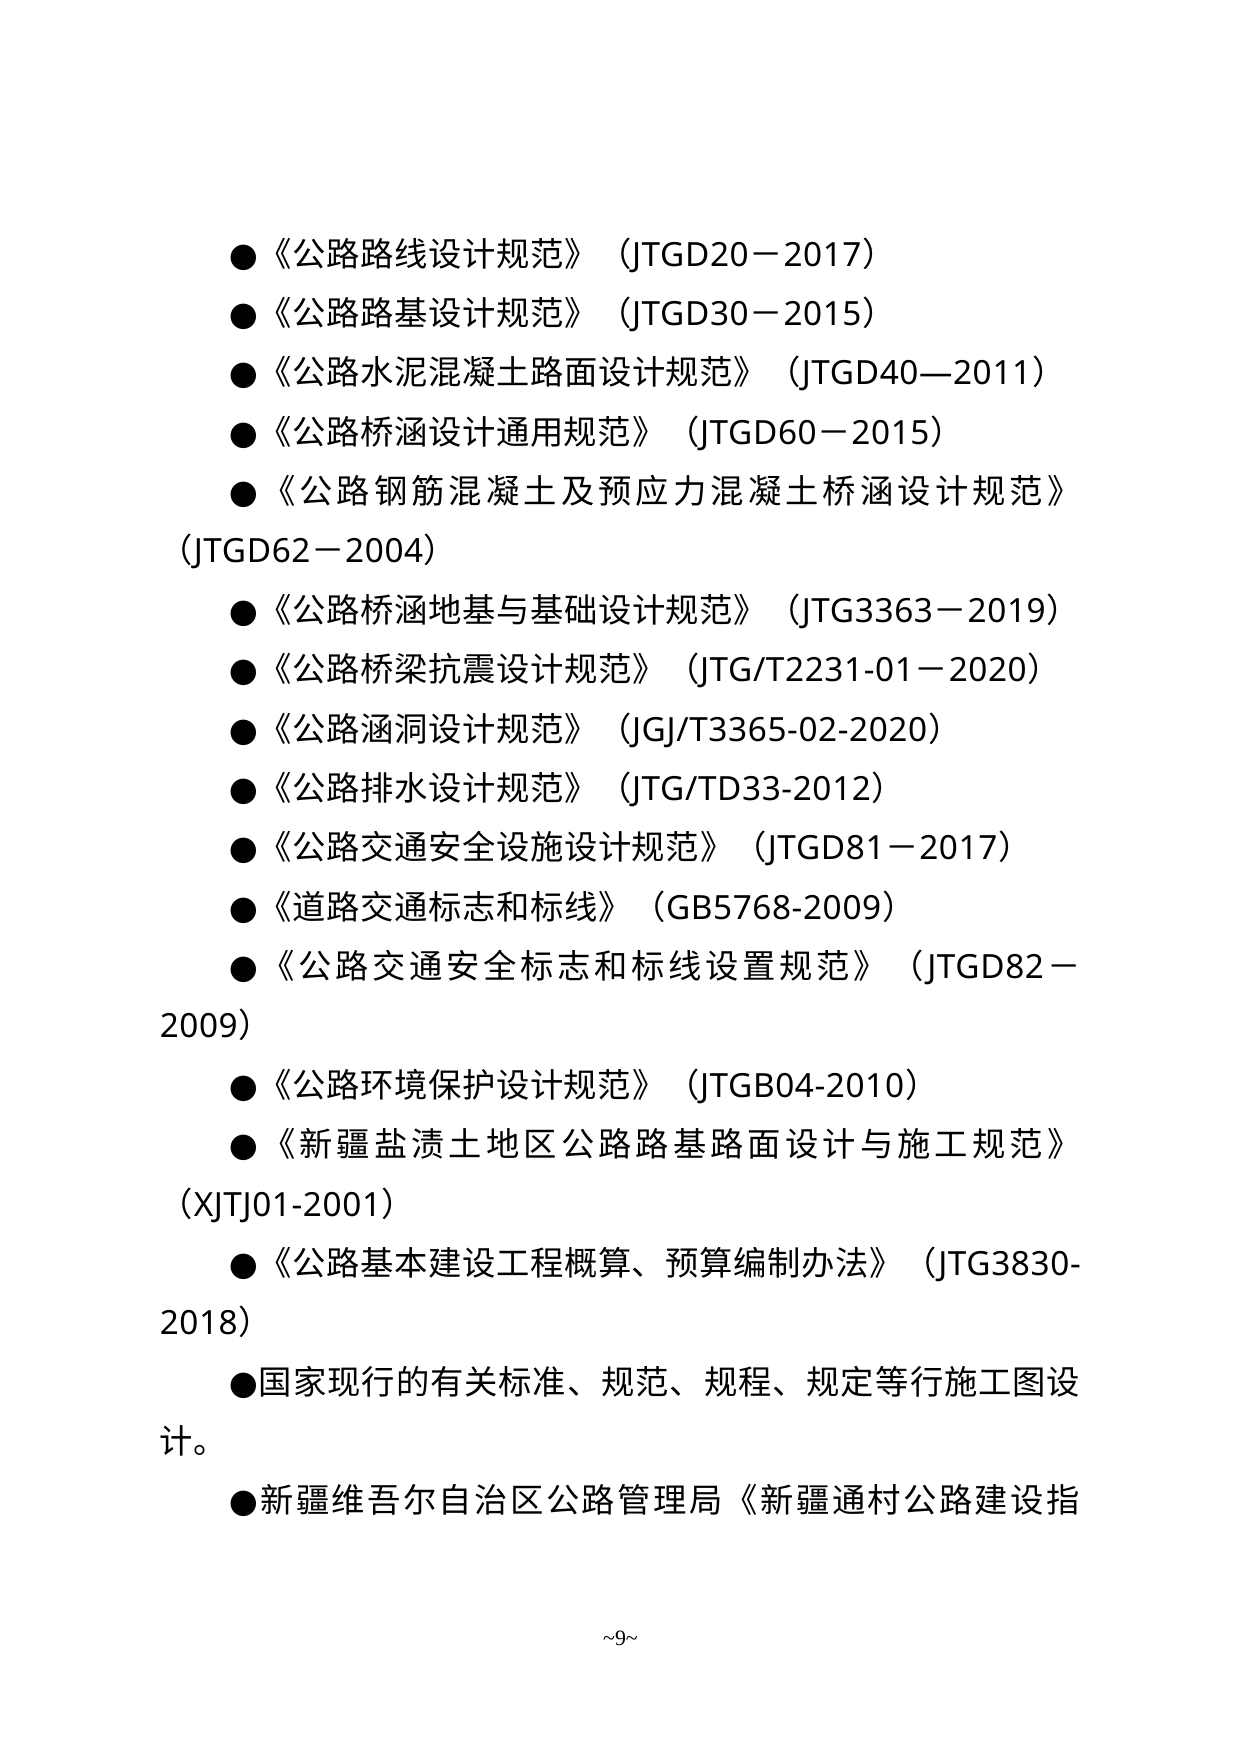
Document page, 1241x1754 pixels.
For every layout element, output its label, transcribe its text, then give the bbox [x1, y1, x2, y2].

text ●《新疆盐渍土地区公路路基路面设计与施工规范》（XJTJ01-2001） [159, 1109, 1081, 1228]
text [159, 1465, 1081, 1525]
text ●《公路桥涵地基与基础设计规范》（JTG3363－2019） [159, 575, 1081, 634]
text ●《公路桥涵设计通用规范》（JTGD60－2015） [159, 397, 1081, 456]
text ●《公路路线设计规范》（JTGD20－2017） [159, 218, 1081, 278]
text ●《公路基本建设工程概算、预算编制办法》（JTG3830-2018） [159, 1228, 1081, 1347]
text ●《公路路基设计规范》（JTGD30－2015） [159, 278, 1081, 337]
text ●《公路交通安全设施设计规范》（JTGD81－2017） [159, 812, 1081, 872]
text ●《公路水泥混凝土路面设计规范》（JTGD40—2011） [159, 337, 1081, 397]
text ●《公路涵洞设计规范》（JGJ/T3365-02-2020） [159, 693, 1081, 753]
text ●国家现行的有关标准、规范、规程、规定等行施工图设计。 [159, 1347, 1081, 1465]
text ●《道路交通标志和标线》（GB5768-2009） [159, 872, 1081, 931]
text ●《公路钢筋混凝土及预应力混凝土桥涵设计规范》（JTGD62－2004） [159, 456, 1081, 575]
text ●《公路排水设计规范》（JTG/TD33-2012） [159, 753, 1081, 812]
text ●《公路交通安全标志和标线设置规范》（JTGD82－2009） [159, 931, 1081, 1050]
text ●《公路环境保护设计规范》（JTGB04-2010） [159, 1050, 1081, 1109]
text ●《公路桥梁抗震设计规范》（JTG/T2231-01－2020） [159, 634, 1081, 693]
